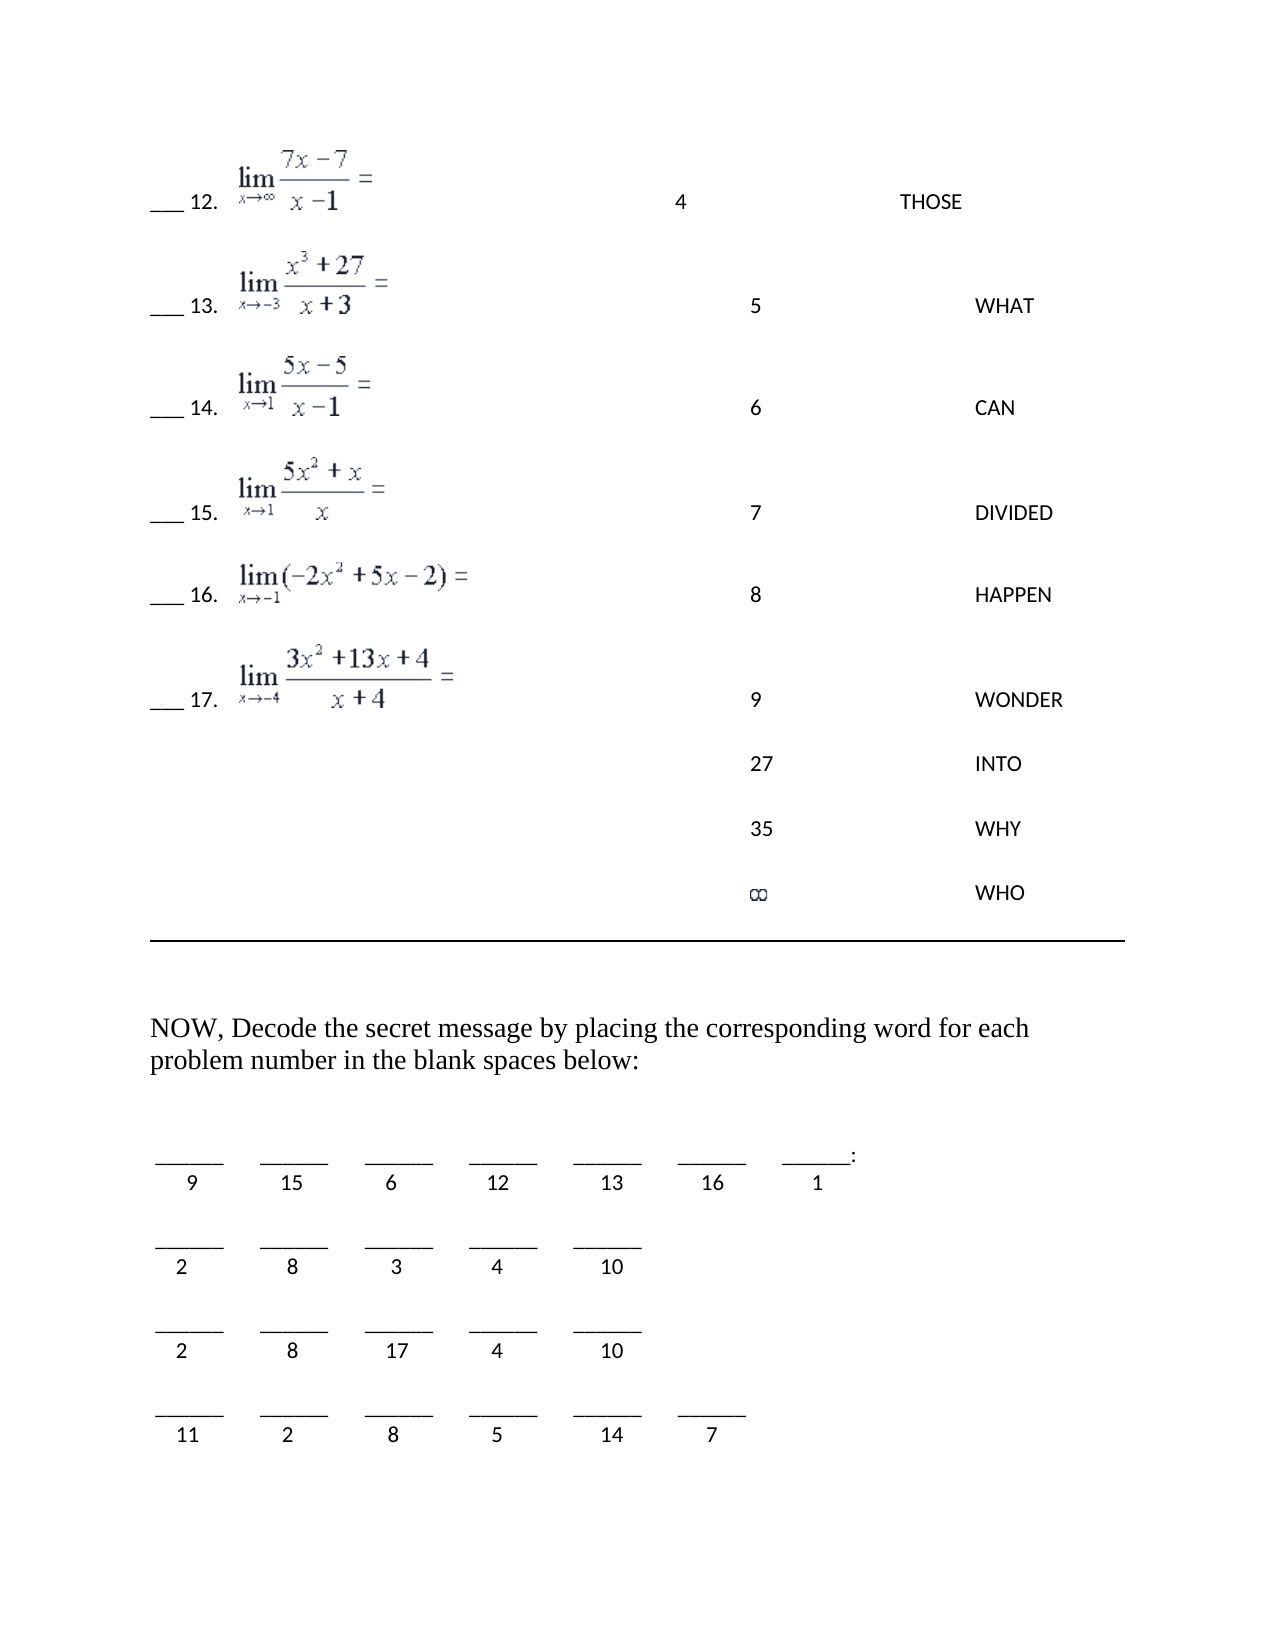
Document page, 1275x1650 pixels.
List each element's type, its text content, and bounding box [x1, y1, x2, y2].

text 11 2 8 5 14 7 [150, 1421, 1125, 1448]
text 2 8 3 4 10 [150, 1252, 1125, 1280]
text 9 15 6 12 13 16 1 [150, 1168, 1125, 1196]
text ______ ______ ______ ______ ______ [150, 1224, 1125, 1252]
text ______ ______ ______ ______ ______ ______ [150, 1392, 1125, 1421]
text ___ 12. 4 THOSE [150, 150, 1125, 215]
text ___ 15. 7 DIVIDED [150, 457, 1125, 526]
text ___ 17. 9 WONDER [150, 645, 1125, 713]
text 2 8 17 4 10 [150, 1336, 1125, 1364]
text NOW, Decode the secret message by placing the corresponding word for each problem number in the blank spaces below: [150, 1011, 1125, 1076]
text ___ 13. 5 WHAT [150, 251, 1125, 320]
text 27 INTO [150, 749, 1125, 777]
text ___ 14. 6 CAN [150, 356, 1125, 421]
text ______ ______ ______ ______ ______ ______ ______: [150, 1140, 1125, 1168]
text 35 WHY [150, 814, 1125, 842]
text WHO [150, 878, 1125, 906]
text ___ 16. 8 HAPPEN [150, 562, 1125, 608]
text ______ ______ ______ ______ ______ [150, 1308, 1125, 1336]
